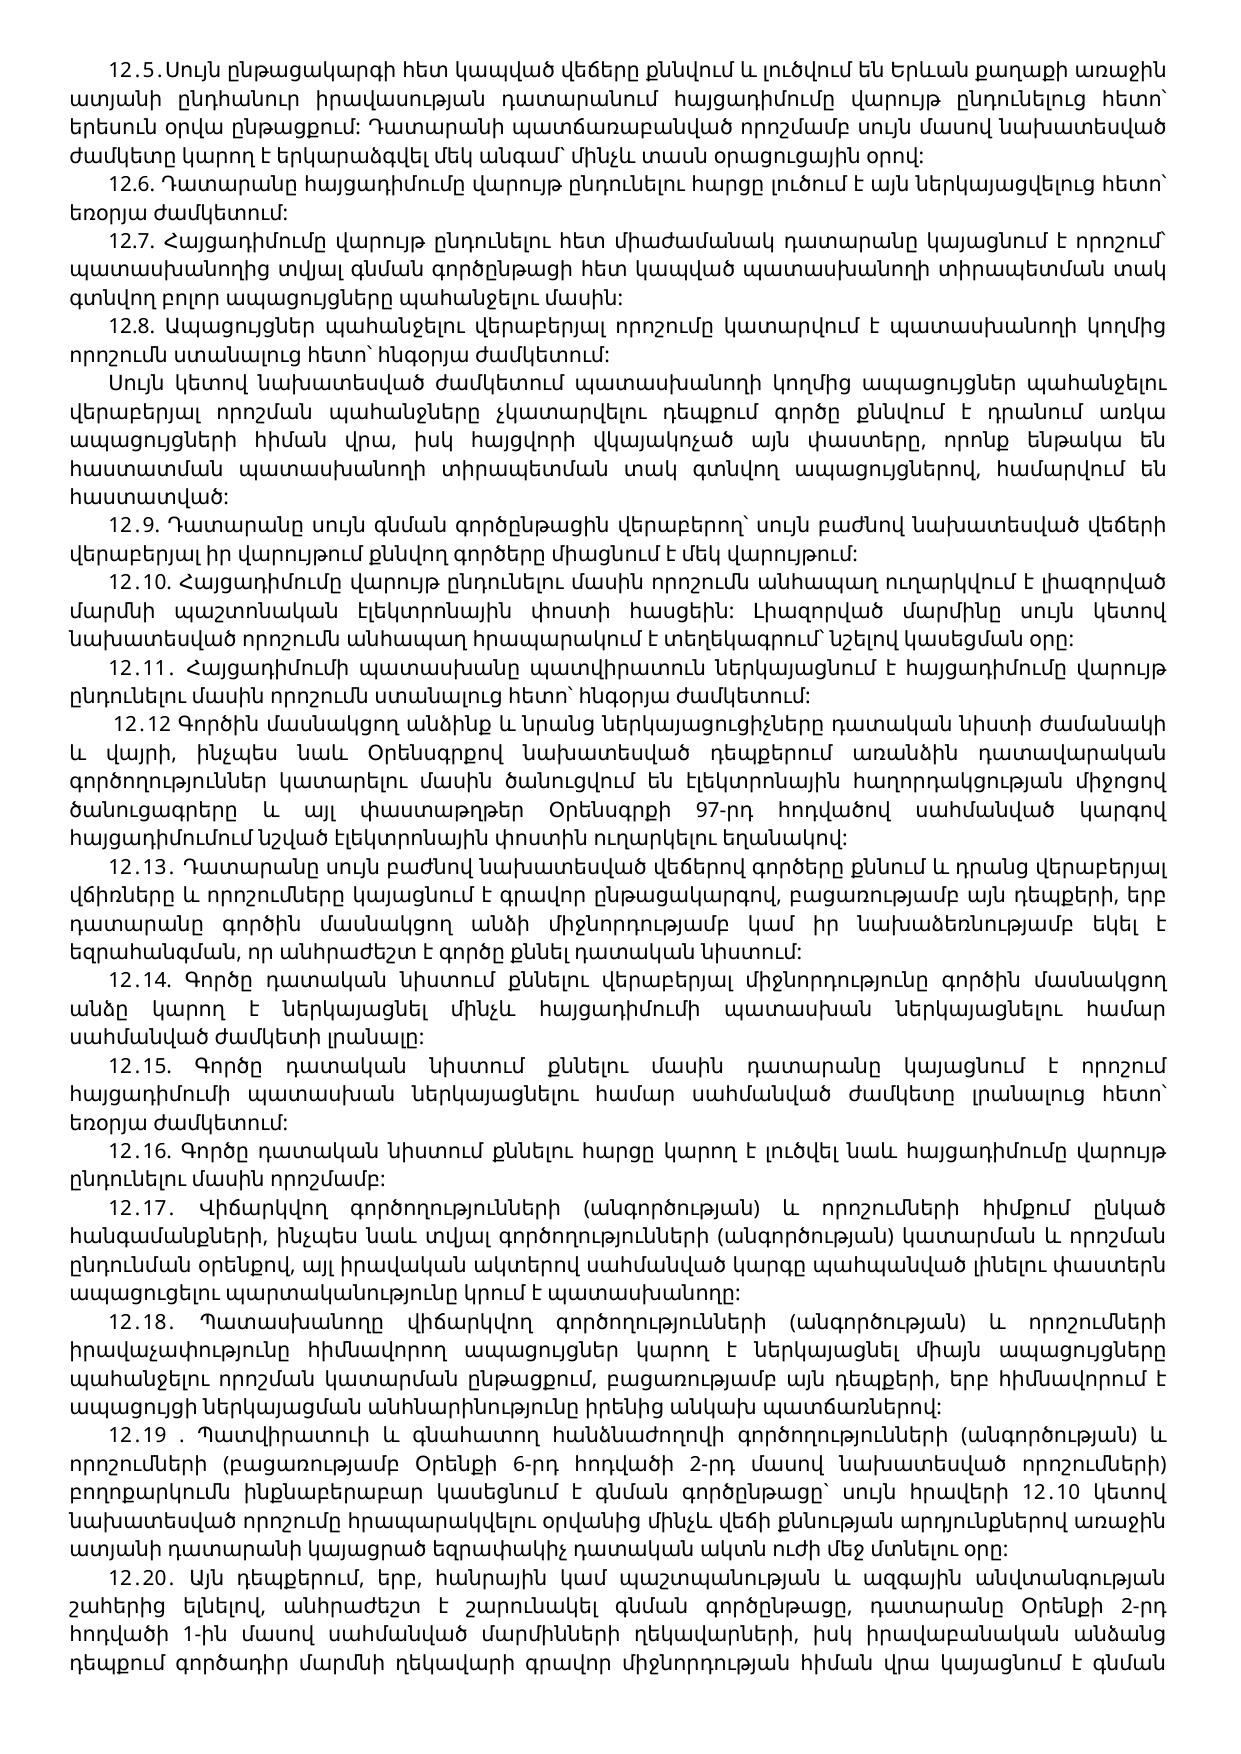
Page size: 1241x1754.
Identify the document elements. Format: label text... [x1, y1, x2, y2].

text 12․16. Գործը դատական նիստում քննելու հարցը կարող է լուծվել նաև հայցադիմումը վարույթ ընդունելու մասին որոշմամբ: [69, 1136, 1167, 1193]
text 12․14. Գործը դատական նիստում քննելու վերաբերյալ միջնորդությունը գործին մասնակցող անձը կարող է ներկայացնել մինչև հայցադիմումի պատասխան ներկայացնելու համար սահմանված ժամկետի լրանալը: [69, 966, 1167, 1051]
text 12․9. Դատարանը սույն գնման գործընթացին վերաբերող՝ սույն բաժնով նախատեսված վեճերի վերաբերյալ իր վարույթում քննվող գործերը միացնում է մեկ վարույթում: [69, 511, 1167, 567]
text 12․11․ Հայցադիմումի պատասխանը պատվիրատուն ներկայացնում է հայցադիմումը վարույթ ընդունելու մասին որոշումն ստանալուց հետո՝ հնգօրյա ժամկետում: [69, 653, 1167, 709]
text 12․10. Հայցադիմումը վարույթ ընդունելու մասին որոշումն անհապաղ ուղարկվում է լիազորված մարմնի պաշտոնական էլեկտրոնային փոստի հասցեին: Լիազորված մարմինը սույն կետով նախատեսված որոշումն անհապաղ հրապարակում է տեղեկագրում՝ նշելով կասեցման օրը: [69, 567, 1167, 653]
text 12․17․ Վիճարկվող գործողությունների (անգործության) և որոշումների հիմքում ընկած հանգամանքների, ինչպես նաև տվյալ գործողությունների (անգործության) կատարման և որոշման ընդունման օրենքով, այլ իրավական ակտերով սահմանված կարգը պահպանված լինելու փաստերն ապացուցելու պարտականությունը կրում է պատասխանողը: [69, 1193, 1167, 1307]
text 12.6. Դատարանը հայցադիմումը վարույթ ընդունելու հարցը լուծում է այն ներկայացվելուց հետո՝ եռօրյա ժամկետում: [69, 169, 1167, 226]
text 12․5․Սույն ընթացակարգի հետ կապված վեճերը քննվում և լուծվում են Երևան քաղաքի առաջին ատյանի ընդհանուր իրավասության դատարանում հայցադիմումը վարույթ ընդունելուց հետո՝ երեսուն օրվա ընթացքում: Դատարանի պատճառաբանված որոշմամբ սույն մասով նախատեսված ժամկետը կարող է երկարաձգվել մեկ անգամ` մինչև տասն օրացուցային օրով: [69, 56, 1167, 169]
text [69, 1563, 1167, 1676]
text 12.7. Հայցադիմումը վարույթ ընդունելու հետ միաժամանակ դատարանը կայացնում է որոշում՝ պատասխանողից տվյալ գնման գործընթացի հետ կապված պատասխանողի տիրապետման տակ գտնվող բոլոր ապացույցները պահանջելու մասին: [69, 226, 1167, 311]
text 12.8. Ապացույցներ պահանջելու վերաբերյալ որոշումը կատարվում է պատասխանողի կողմից որոշումն ստանալուց հետո՝ հնգօրյա ժամկետում: [69, 311, 1167, 368]
text Սույն կետով նախատեսված ժամկետում պատասխանողի կողմից ապացույցներ պահանջելու վերաբերյալ որոշման պահանջները չկատարվելու դեպքում գործը քննվում է դրանում առկա ապացույցների հիման վրա, իսկ հայցվորի վկայակոչած այն փաստերը, որոնք ենթակա են հաստատման պատասխանողի տիրապետման տակ գտնվող ապացույցներով, համարվում են հաստատված: [69, 368, 1167, 511]
text 12․13․ Դատարանը սույն բաժնով նախատեսված վեճերով գործերը քննում և դրանց վերաբերյալ վճիռները և որոշումները կայացնում է գրավոր ընթացակարգով, բացառությամբ այն դեպքերի, երբ դատարանը գործին մասնակցող անձի միջնորդությամբ կամ իր նախաձեռնությամբ եկել է եզրահանգման, որ անհրաժեշտ է գործը քննել դատական նիստում: [69, 852, 1167, 966]
text 12․18․ Պատասխանողը վիճարկվող գործողությունների (անգործության) և որոշումների իրավաչափությունը հիմնավորող ապացույցներ կարող է ներկայացնել միայն ապացույցները պահանջելու որոշման կատարման ընթացքում, բացառությամբ այն դեպքերի, երբ հիմնավորում է ապացույցի ներկայացման անհնարինությունը իրենից անկախ պատճառներով: [69, 1307, 1167, 1421]
text 12․15. Գործը դատական նիստում քննելու մասին դատարանը կայացնում է որոշում հայցադիմումի պատասխան ներկայացնելու համար սահմանված ժամկետը լրանալուց հետո՝ եռօրյա ժամկետում: [69, 1051, 1167, 1136]
text 12․12 Գործին մասնակցող անձինք և նրանց ներկայացուցիչները դատական նիստի ժամանակի և վայրի, ինչպես նաև Օրենսգրքով նախատեսված դեպքերում առանձին դատավարական գործողություններ կատարելու մասին ծանուցվում են էլեկտրոնային հաղորդակցության միջոցով ծանուցագրերը և այլ փաստաթղթեր Օրենսգրքի 97-րդ հոդվածով սահմանված կարգով հայցադիմումում նշված էլեկտրոնային փոստին ուղարկելու եղանակով: [69, 709, 1167, 852]
text 12․19 . Պատվիրատուի և գնահատող հանձնաժողովի գործողությունների (անգործության) և որոշումների (բացառությամբ Օրենքի 6-րդ հոդվածի 2-րդ մասով նախատեսված որոշումների) բողոքարկումն ինքնաբերաբար կասեցնում է գնման գործընթացը` սույն հրավերի 12․10 կետով նախատեսված որոշումը հրապարակվելու օրվանից մինչև վեճի քննության արդյունքներով առաջին ատյանի դատարանի կայացրած եզրափակիչ դատական ակտն ուժի մեջ մտնելու օրը: [69, 1421, 1167, 1563]
